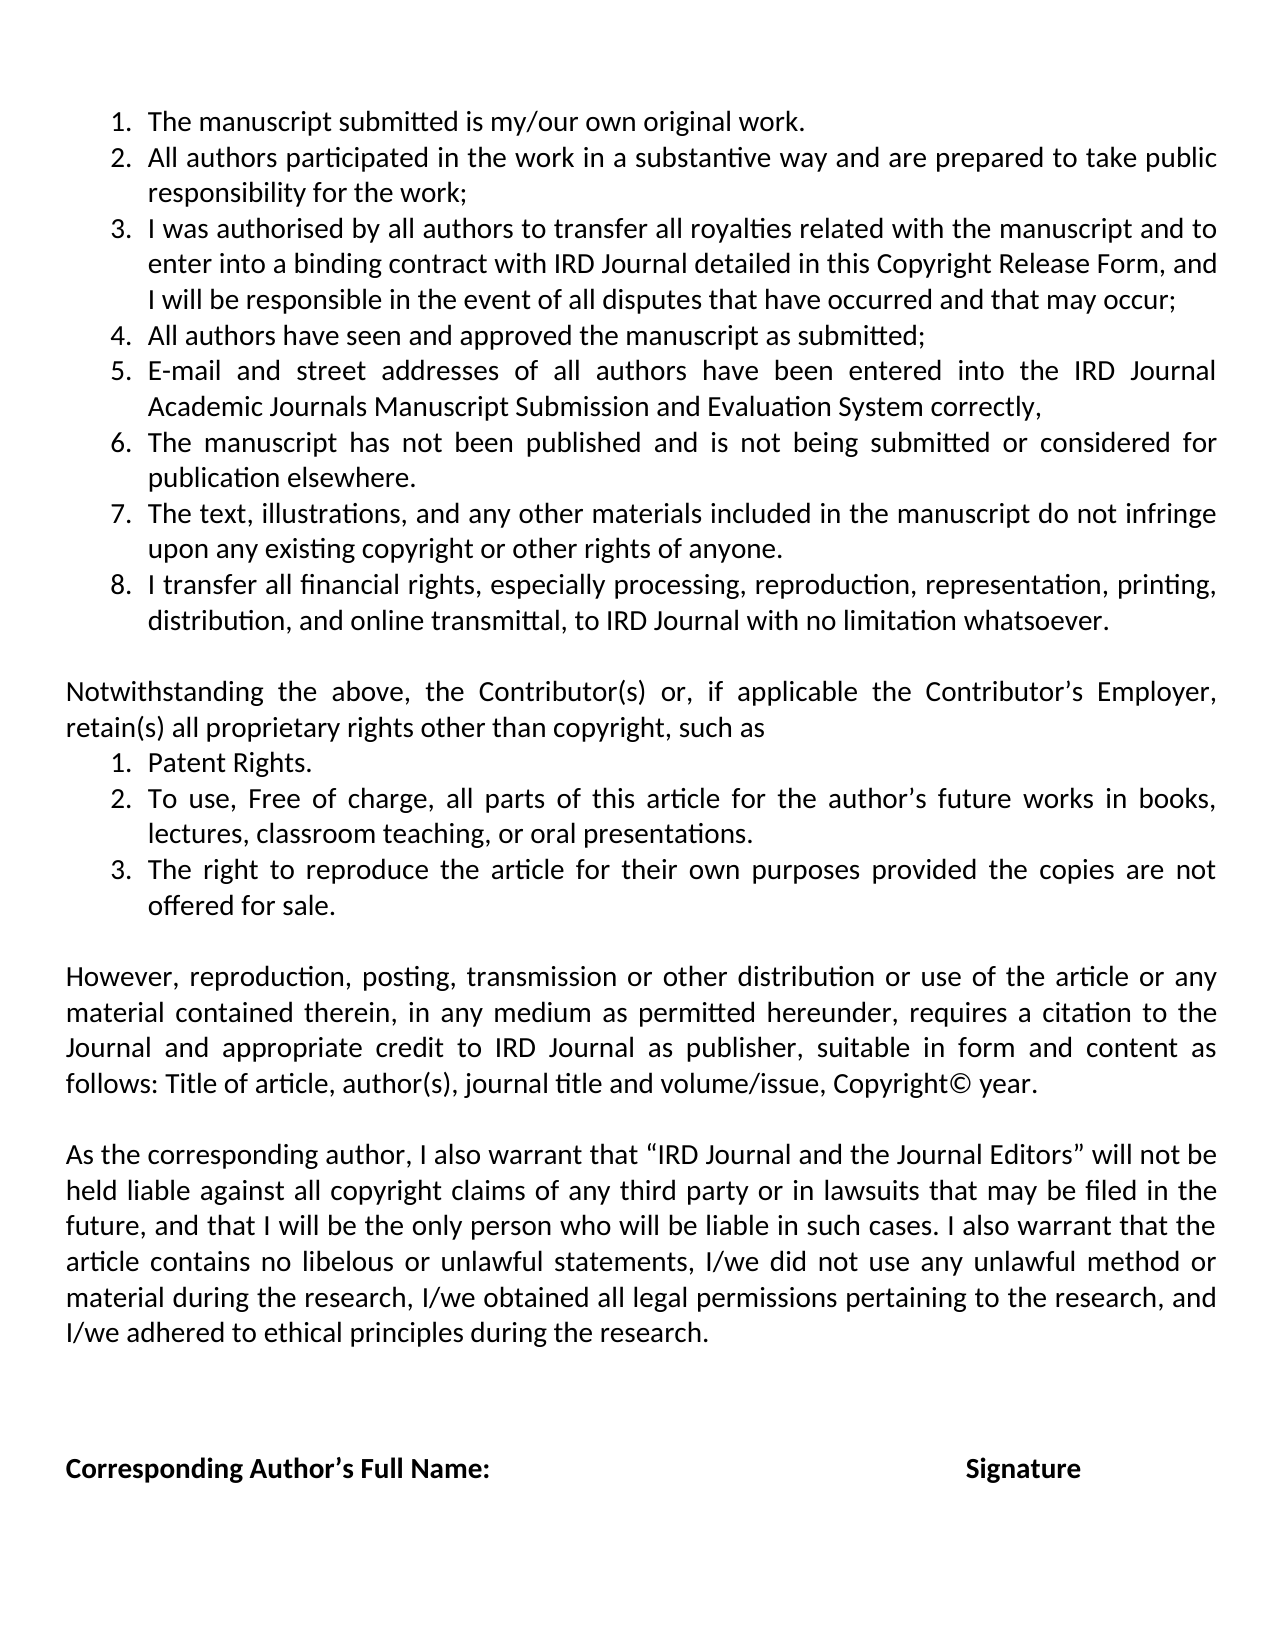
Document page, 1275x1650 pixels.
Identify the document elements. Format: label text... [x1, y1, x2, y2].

list All authors have seen and approved the manuscript as submitted; [110, 317, 1219, 352]
list I transfer all financial rights, especially processing, reproduction, representation, printing, distribution, and online transmittal, to IRD Journal with no limitation whatsoever. [110, 566, 1219, 637]
text Notwithstanding the above, the Contributor(s) or, if applicable the Contributor’s Employer, retain(s) all proprietary rights other than copyright, such as [66, 673, 1219, 744]
list Patent Rights. [110, 744, 1219, 780]
text However, reproduction, posting, transmission or other distribution or use of the article or any material contained therein, in any medium as permitted hereunder, requires a citation to the Journal and appropriate credit to IRD Journal as publisher, suitable in form and content as follows: Title of article, author(s), journal title and volume/issue, Copyright© year. [66, 958, 1219, 1101]
text As the corresponding author, I also warrant that “IRD Journal and the Journal Editors” will not be held liable against all copyright claims of any third party or in lawsuits that may be filed in the future, and that I will be the only person who will be liable in such cases. I also warrant that the article contains no libelous or unlawful statements, I/we did not use any unlawful method or material during the research, I/we obtained all legal permissions pertaining to the research, and I/we adhered to ethical principles during the research. [66, 1136, 1219, 1350]
text Corresponding Author’s Full Name: Signature [66, 1450, 1219, 1486]
list The text, illustrations, and any other materials included in the manuscript do not infringe upon any existing copyright or other rights of anyone. [110, 495, 1219, 566]
list The manuscript submitted is my/our own original work. [110, 103, 1219, 139]
list The right to reproduce the article for their own purposes provided the copies are not offered for sale. [110, 851, 1219, 922]
list The manuscript has not been published and is not being submitted or considered for publication elsewhere. [110, 424, 1219, 495]
list E-mail and street addresses of all authors have been entered into the IRD Journal Academic Journals Manuscript Submission and Evaluation System correctly, [110, 352, 1219, 424]
list All authors participated in the work in a substantive way and are prepared to take public responsibility for the work; [110, 139, 1219, 210]
list To use, Free of charge, all parts of this article for the author’s future works in books, lectures, classroom teaching, or oral presentations. [110, 780, 1219, 851]
list I was authorised by all authors to transfer all royalties related with the manuscript and to enter into a binding contract with IRD Journal detailed in this Copyright Release Form, and I will be responsible in the event of all disputes that have occurred and that may occur; [110, 210, 1219, 317]
